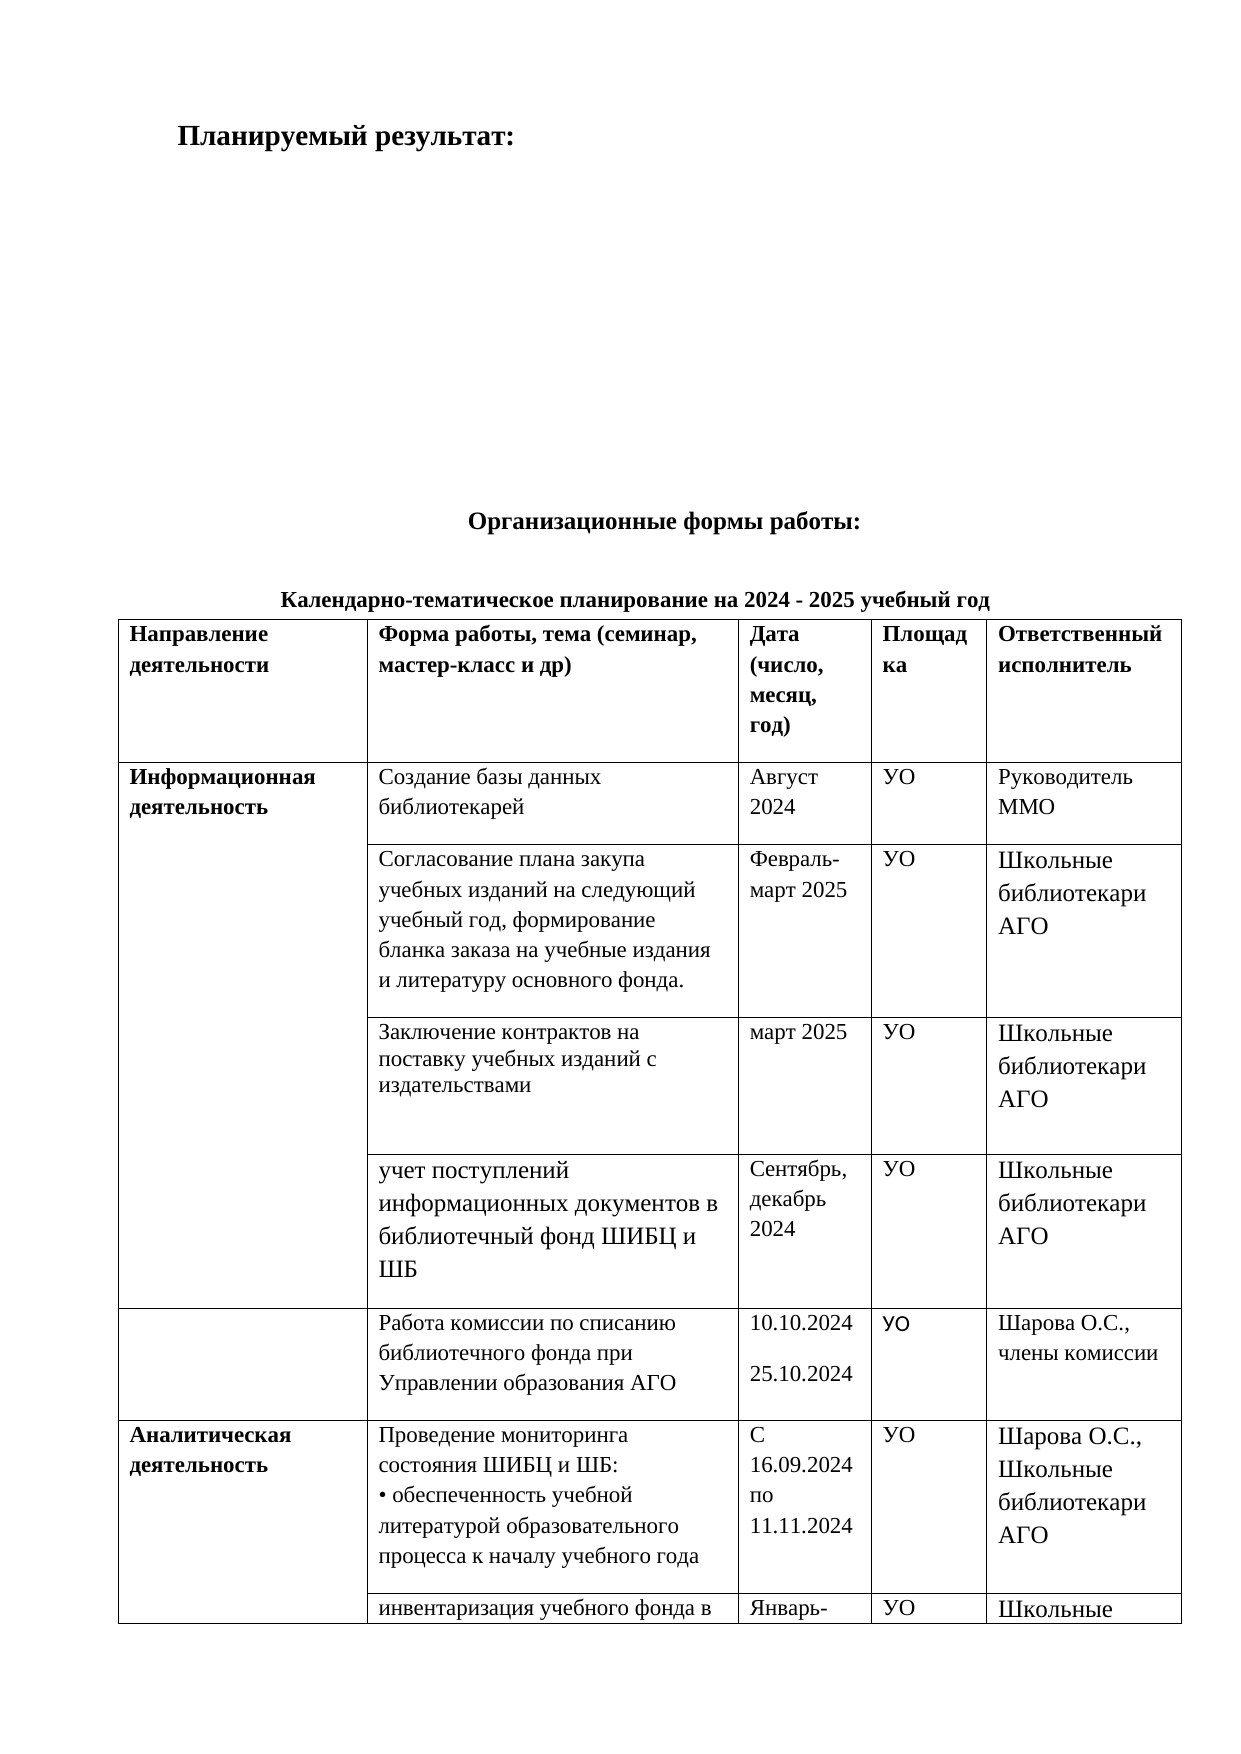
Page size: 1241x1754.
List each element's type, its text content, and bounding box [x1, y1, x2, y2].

table_cell Шарова О.С., члены комиссии [987, 1309, 1181, 1420]
table_cell УО [872, 1594, 986, 1623]
table_cell Создание базы данных библиотекарей [368, 763, 738, 844]
table_cell Работа комиссии по списанию библиотечного фонда при Управлении образования АГО [368, 1309, 738, 1420]
table_cell Проведение мониторинга состояния ШИБЦ и ШБ: • обеспеченность учебной литературой образовательного процесса к началу учебного года [368, 1421, 738, 1593]
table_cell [368, 1594, 738, 1623]
table_cell Сентябрь, декабрь 2024 [739, 1155, 871, 1308]
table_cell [987, 1594, 1181, 1623]
table_cell Школьные библиотекари АГО [987, 1018, 1181, 1154]
table_cell Заключение контрактов на поставку учебных изданий с издательствами [368, 1018, 738, 1154]
table_cell Аналитическая деятельность [119, 1421, 367, 1623]
table_cell Август 2024 [739, 763, 871, 844]
table_cell УО [872, 1018, 986, 1154]
table_cell Руководитель ММО [987, 763, 1181, 844]
table_cell март 2025 [739, 1018, 871, 1154]
table_cell Шарова О.С., Школьные библиотекари АГО [987, 1421, 1181, 1593]
table_header Форма работы, тема (семинар, мастер-класс и др) [368, 620, 738, 762]
table_cell Согласование плана закупа учебных изданий на следующий учебный год, формирование бланка заказа на учебные издания и литературу основного фонда. [368, 845, 738, 1017]
table_header Направление деятельности [119, 620, 367, 762]
table_cell УО [872, 1421, 986, 1593]
table_header Площадка [872, 620, 986, 762]
table_cell Февраль-март 2025 [739, 845, 871, 1017]
table_cell [119, 1309, 367, 1420]
text Календарно-тематическое планирование на 2024 - 2025 учебный год [177, 586, 1152, 612]
text Планируемый результат: [177, 118, 1152, 152]
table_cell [739, 1594, 871, 1623]
table_cell 10.10.2024 25.10.2024 [739, 1309, 871, 1420]
table_cell Школьные библиотекари АГО [987, 1155, 1181, 1308]
table_cell УО [872, 845, 986, 1017]
table_header Ответственный исполнитель [987, 620, 1181, 762]
table_header Дата (число, месяц, год) [739, 620, 871, 762]
table_cell УО [872, 1155, 986, 1308]
table_cell УО [872, 763, 986, 844]
text Организационные формы работы: [177, 506, 1152, 535]
table_cell Информационная деятельность [119, 763, 367, 1308]
table_cell учет поступлений информационных документов в библиотечный фонд ШИБЦ и ШБ [368, 1155, 738, 1308]
table_cell Школьные библиотекари АГО [987, 845, 1181, 1017]
table_cell УО [872, 1309, 986, 1420]
table_cell С 16.09.2024 по 11.11.2024 [739, 1421, 871, 1593]
